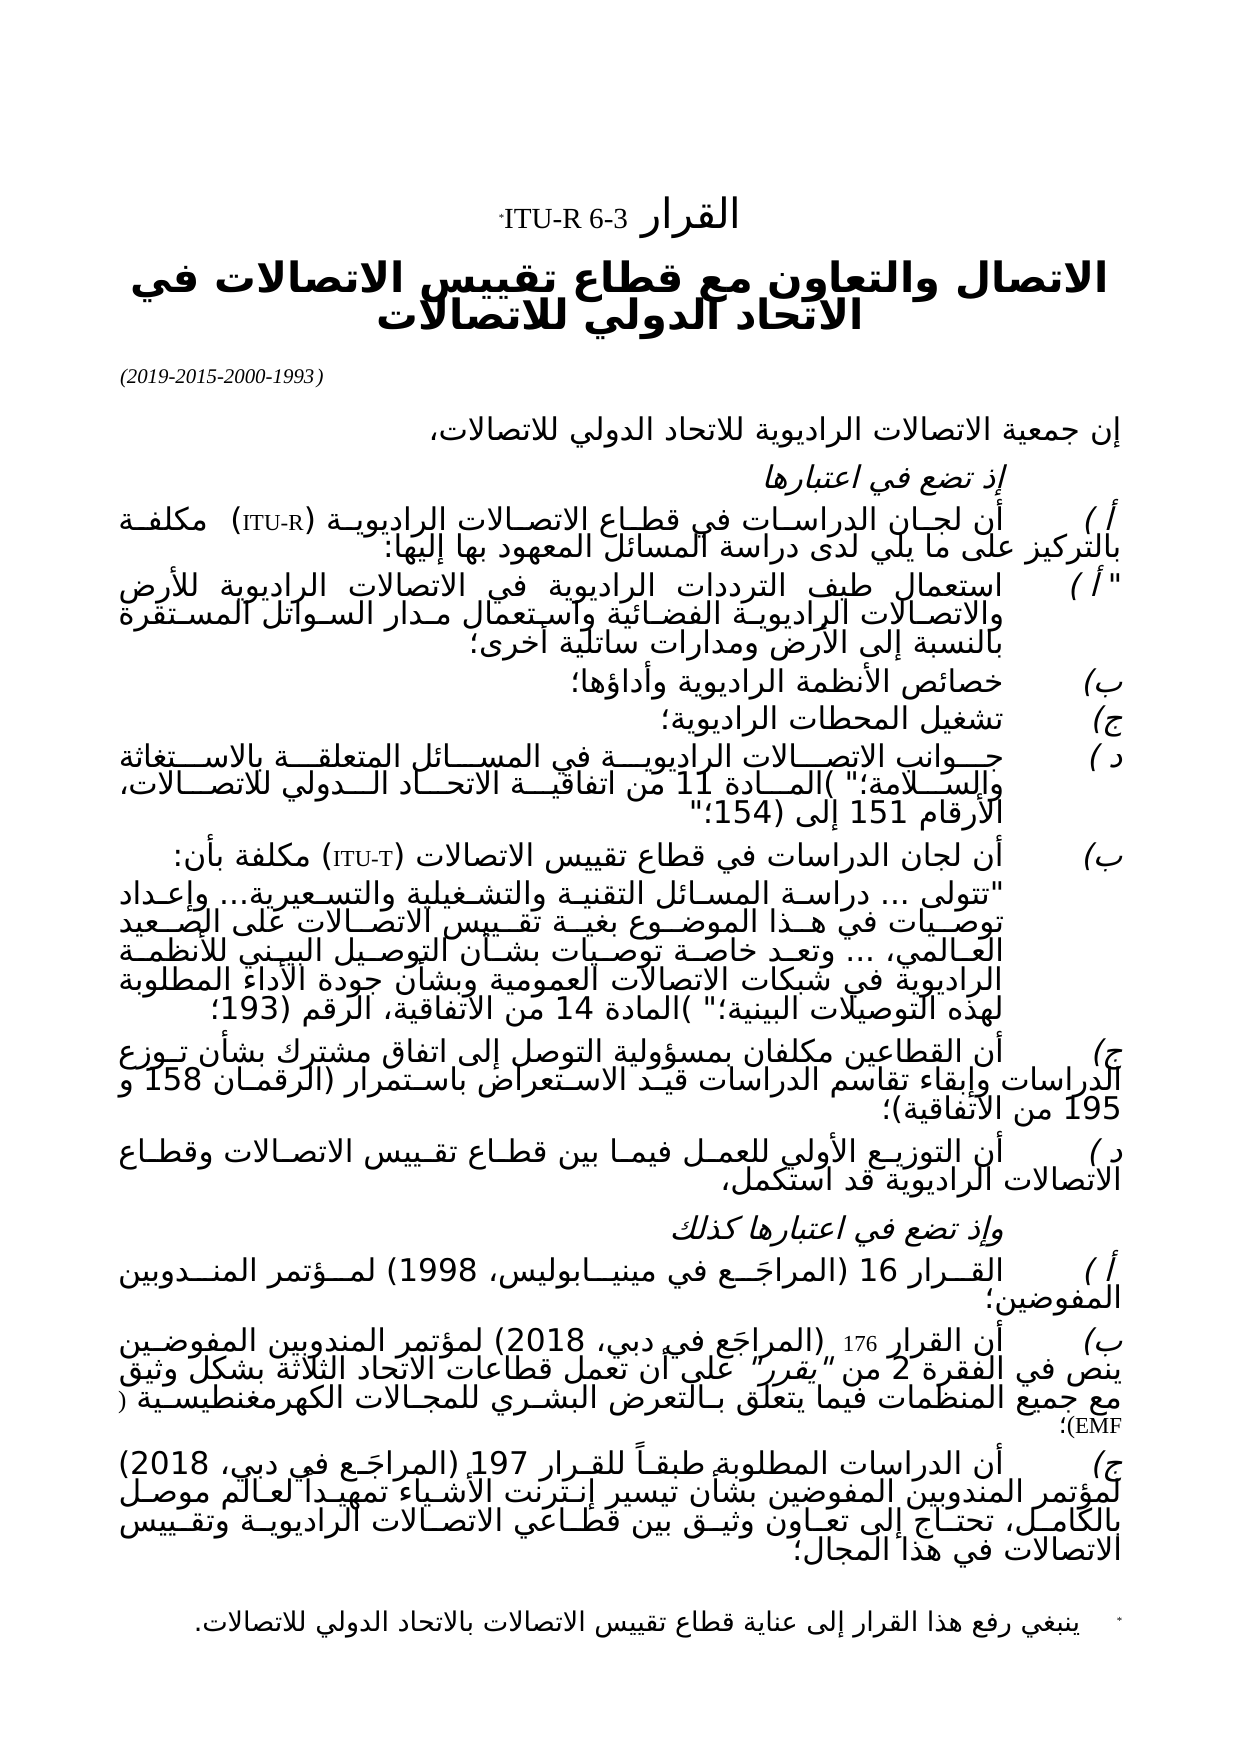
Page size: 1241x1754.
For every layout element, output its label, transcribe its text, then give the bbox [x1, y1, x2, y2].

text القرار ITU-R 6-3* [118, 198, 722, 236]
text " أ ) استعمال طيف الترددات الراديوية في الاتصالات الراديوية للأرض والاتصالات الراديوية الفضائية واستعمال مدار السواتل المستقرة بالنسبة إلى الأرض ومدارات ساتلية أخرى؛ [118, 573, 1122, 661]
title إن جمعية الاتصالات الراديوية للاتحاد الدولي للاتصالات، [118, 417, 848, 446]
text ب) خصائص الأنظمة الراديوية وأداؤها؛ [118, 669, 771, 698]
text وإذ تضع في اعتبارها كذلك [118, 1216, 1122, 1245]
text (2019-2015-2000-1993) [118, 364, 1122, 388]
text ب) خصائص الأنظمة الراديوية وأداؤها؛ [757, 669, 1122, 698]
text ج) أن الدراسات المطلوبة طبقاً للقرار 197 (المراجَع في دبي، 2018) لمؤتمر المندوبين المفوضين بشأن تيسير إنترنت الأشياء تمهيداً لعالم موصل بالكامل، تحتاج إلى تعاون وثيق بين قطاعي الاتصالات الراديوية وتقييس الاتصالات في هذا المجال؛ [118, 1451, 1122, 1568]
text ج) تشغيل المحطات الراديوية؛ [751, 706, 1122, 735]
text أ ) أن لجان الدراسات في قطاع الاتصالات الراديوية (ITU-R) مكلفة بالتركيز على ما يلي لدى دراسة المسائل المعهود بها إليها: [118, 507, 1122, 565]
text د ) جوانب الاتصالات الراديوية في المسائل المتعلقة بالاستغاثة والسلامة؛" )المادة 11 من اتفاقية الاتحاد الدولي للاتصالات، الأرقام 151 إلى (154؛" [118, 744, 1122, 831]
text أ ) القرار 16 (المراجَع في مينيابوليس، 1998) لمؤتمر المندوبين المفوضين؛ [118, 1258, 1122, 1316]
text ج) تشغيل المحطات الراديوية؛ [118, 706, 764, 735]
text ب) أن القرار 176 (المراجَع في دبي، 2018) لمؤتمر المندوبين المفوضين ينص في الفقرة 2 من "يقرر" على أن تعمل قطاعات الاتحاد الثلاثة بشكل وثيق مع جميع المنظمات فيما يتعلق بالتعرض البشري للمجالات الكهرمغنطيسية (EMF)؛ [118, 1328, 1122, 1439]
title الاتصال والتعاون مع قطاع تقييس الاتصالات في الاتحاد الدولي للاتصالات [118, 261, 1122, 339]
text إذ تضع في اعتبارها [118, 465, 1122, 494]
text ب) أن لجان الدراسات في قطاع تقييس الاتصالات (ITU-T) مكلفة بأن: [118, 844, 1122, 873]
text "تتولى ... دراسة المسائل التقنية والتشغيلية والتسعيرية... وإعداد توصيات في هذا الموضوع بغية تقييس الاتصالات على الصعيد العالمي، ... وتعد خاصة توصيات بشأن التوصيل البيني للأنظمة الراديوية في شبكات الاتصالات العمومية وبشأن جودة الأداء المطلوبة لهذه التوصيلات البينية؛" )المادة 14 من الاتفاقية، الرقم (193؛ [118, 881, 1122, 1027]
text ج) أن القطاعين مكلفان بمسؤولية التوصل إلى اتفاق مشترك بشأن توزع الدراسات وإبقاء تقاسم الدراسات قيد الاستعراض باستمرار (الرقمان 158 و195 من الاتفاقية)؛ [118, 1039, 1122, 1127]
text د ) أن التوزيع الأولي للعمل فيما بين قطاع تقييس الاتصالات وقطاع الاتصالات الراديوية قد استكمل، [118, 1139, 1122, 1197]
title إن جمعية الاتصالات الراديوية للاتحاد الدولي للاتصالات، [835, 417, 1122, 446]
text القرار ITU-R 6-3* [683, 198, 1122, 236]
